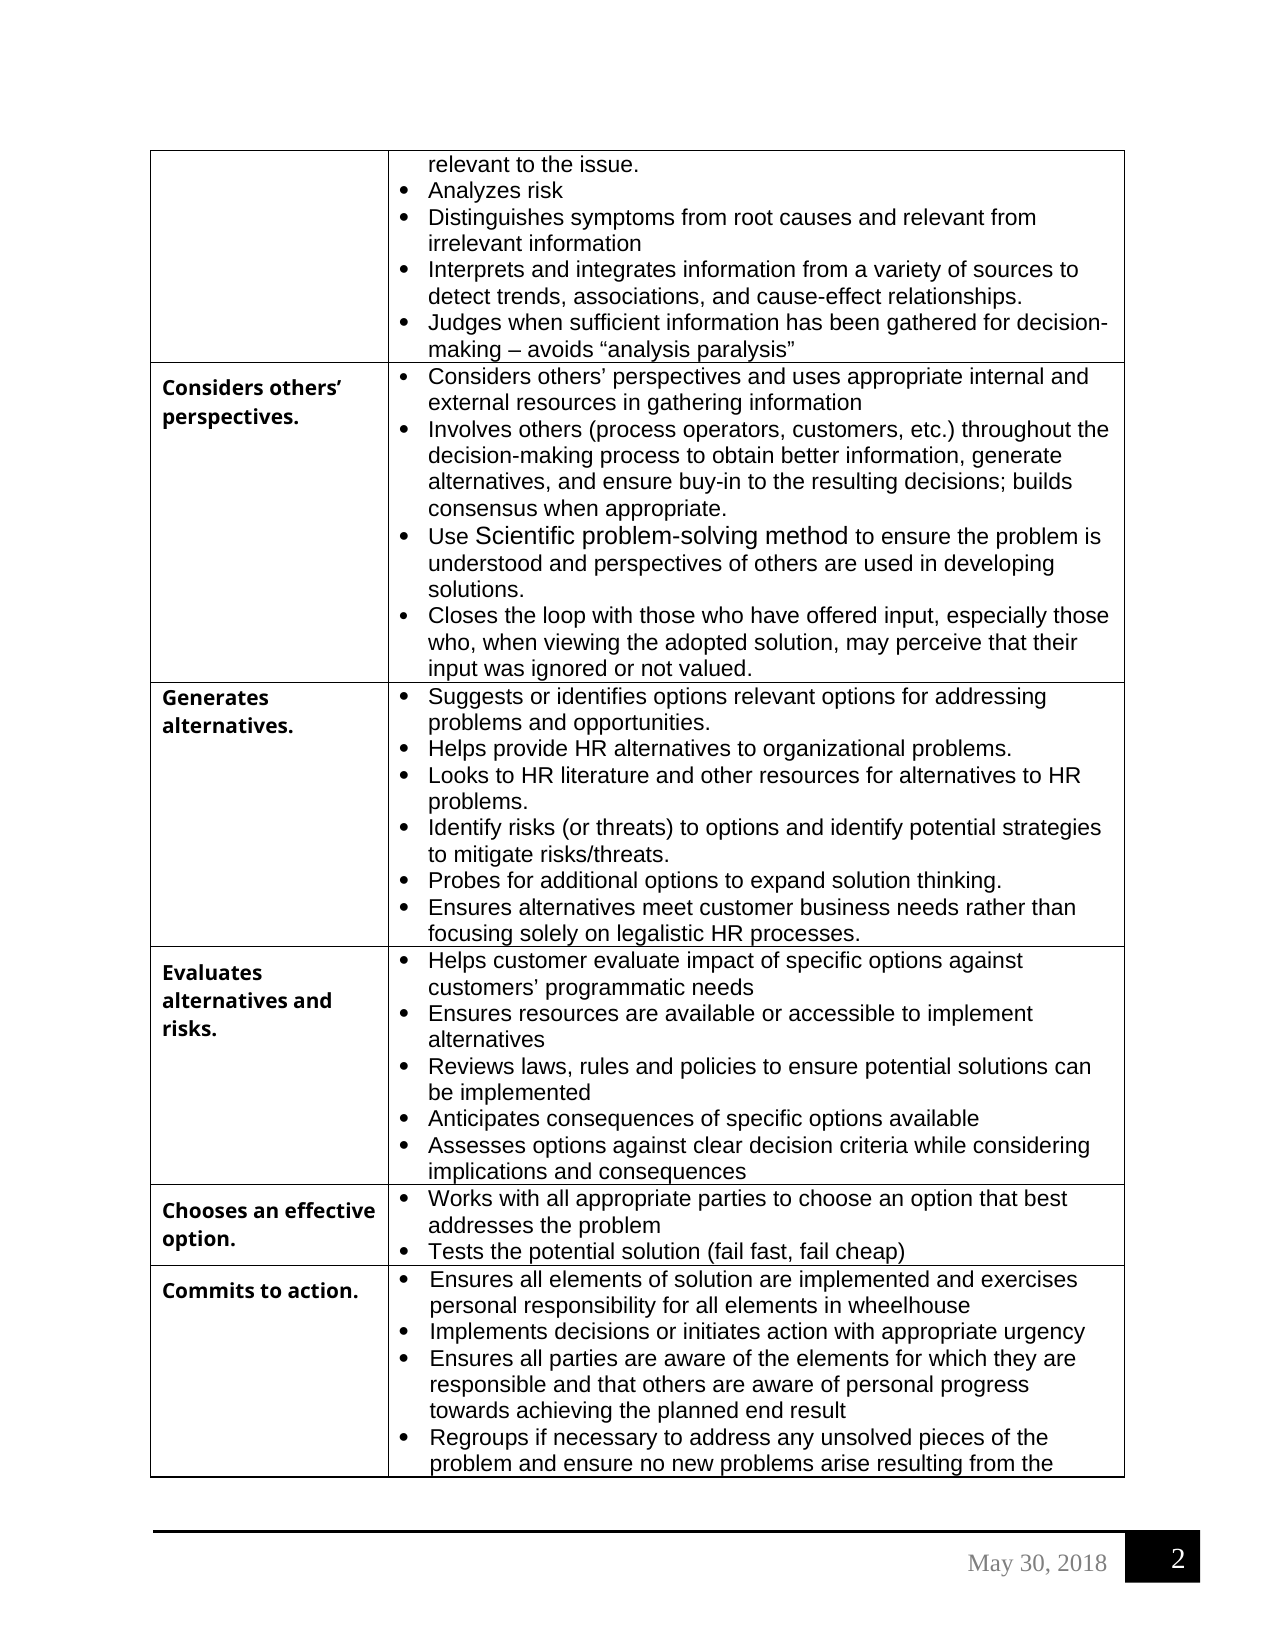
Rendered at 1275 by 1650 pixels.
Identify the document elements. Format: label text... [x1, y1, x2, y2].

table_cell Suggests or identifies options relevant options for addressing problems and opportunities. Helps provide HR alternatives to organizational problems. Looks to HR literature and other resources for alternatives to HR problems. Identify risks (or threats) to options and identify potential strategies to mitigate risks/threats. Probes for additional options to expand solution thinking. Ensures alternatives meet customer business needs rather than focusing solely on legalistic HR processes. [389, 683, 1124, 946]
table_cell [389, 151, 1124, 362]
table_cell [151, 151, 388, 362]
table_cell Generates alternatives. [151, 683, 388, 946]
table_cell Helps customer evaluate impact of specific options against customers’ programmatic needs Ensures resources are available or accessible to implement alternatives Reviews laws, rules and policies to ensure potential solutions can be implemented Anticipates consequences of specific options available Assesses options against clear decision criteria while considering implications and consequences [389, 947, 1124, 1184]
table_cell Chooses an effective option. [151, 1185, 388, 1264]
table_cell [389, 1266, 1124, 1476]
table_cell Commits to action. [151, 1266, 388, 1476]
table_cell Considers others’ perspectives and uses appropriate internal and external resources in gathering information Involves others (process operators, customers, etc.) throughout the decision-making process to obtain better information, generate alternatives, and ensure buy-in to the resulting decisions; builds consensus when appropriate. Use Scientific problem-solving method to ensure the problem is understood and perspectives of others are used in developing solutions. Closes the loop with those who have offered input, especially those who, when viewing the adopted solution, may perceive that their input was ignored or not valued. [389, 363, 1124, 682]
table_cell Considers others’ perspectives. [151, 363, 388, 682]
table_cell Works with all appropriate parties to choose an option that best addresses the problem Tests the potential solution (fail fast, fail cheap) [389, 1185, 1124, 1264]
table_cell Evaluates alternatives and risks. [151, 947, 388, 1184]
